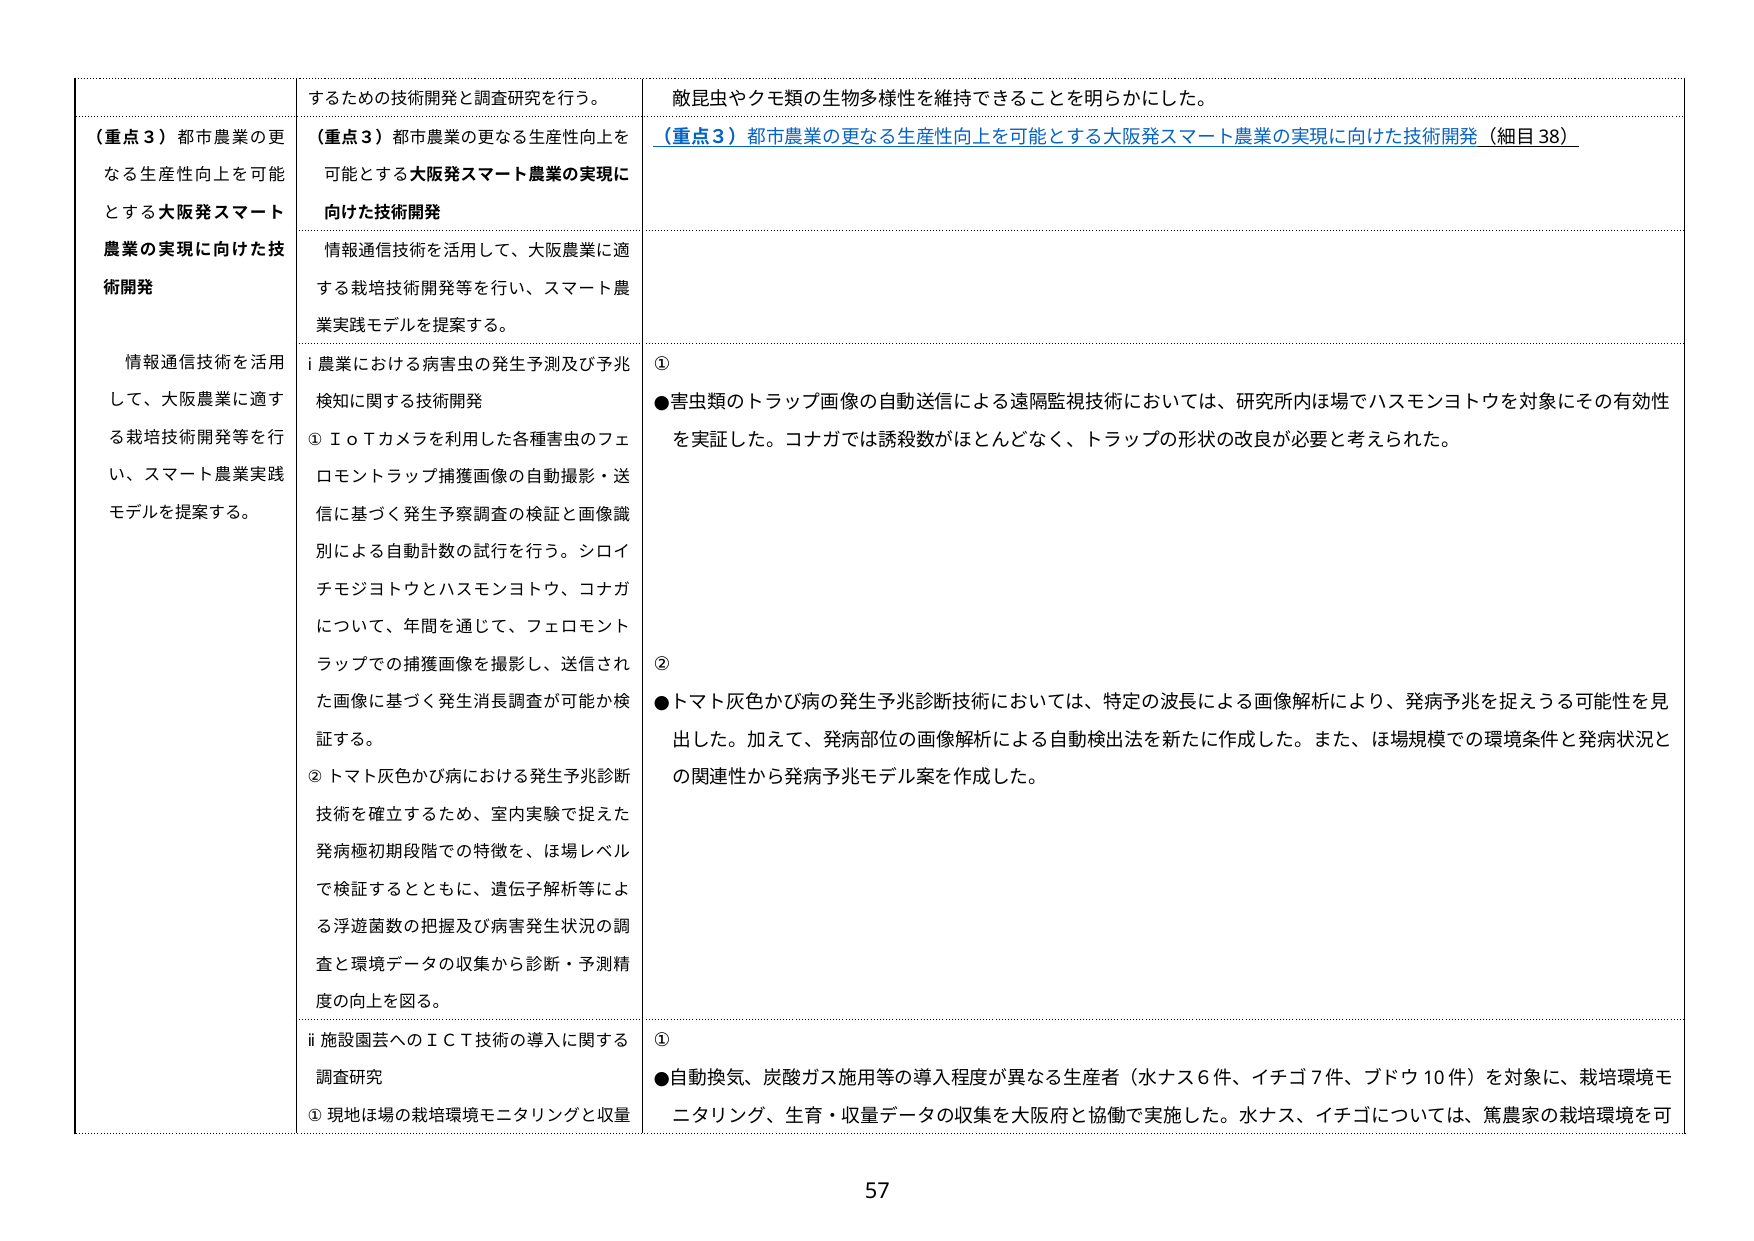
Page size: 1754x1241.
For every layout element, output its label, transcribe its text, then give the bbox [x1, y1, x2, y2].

table_cell （重点３）都市農業の更なる生産性向上を可能とする大阪発スマート農業の実現に向けた技術開発 情報通信技術を活用して、大阪農業に適する栽培技術開発等を行い、スマート農業実践モデルを提案する。 [76, 116, 296, 1133]
table_cell ⅰ 農業における病害虫の発生予測及び予兆検知に関する技術開発 ① ＩｏＴカメラを利用した各種害虫のフェロモントラップ捕獲画像の自動撮影・送信に基づく発生予察調査の検証と画像識別による自動計数の試行を行う。シロイチモジヨトウとハスモンヨトウ、コナガについて、年間を通じて、フェロモントラップでの捕獲画像を撮影し、送信された画像に基づく発生消長調査が可能か検証する。 ② トマト灰色かび病における発生予兆診断技術を確立するため、室内実験で捉えた発病極初期段階での特徴を、ほ場レベルで検証するとともに、遺伝子解析等による浮遊菌数の把握及び病害発生状況の調査と環境データの収集から診断・予測精度の向上を図る。 [297, 343, 642, 1019]
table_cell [297, 1019, 642, 1133]
table_cell [643, 230, 1684, 343]
table_cell 情報通信技術を活用して、大阪農業に適する栽培技術開発等を行い、スマート農業実践モデルを提案する。 [297, 230, 642, 343]
table_cell ① ●害虫類のトラップ画像の自動送信による遠隔監視技術においては、研究所内ほ場でハスモンヨトウを対象にその有効性を実証した。コナガでは誘殺数がほとんどなく、トラップの形状の改良が必要と考えられた。 ② ●トマト灰色かび病の発生予兆診断技術においては、特定の波長による画像解析により、発病予兆を捉えうる可能性を見出した。加えて、発病部位の画像解析による自動検出法を新たに作成した。また、ほ場規模での環境条件と発病状況との関連性から発病予兆モデル案を作成した。 [643, 343, 1684, 1019]
table_cell （重点３）都市農業の更なる生産性向上を可能とする大阪発スマート農業の実現に向けた技術開発（細目38） [643, 116, 1684, 229]
table_cell （重点３）都市農業の更なる生産性向上を可能とする大阪発スマート農業の実現に向けた技術開発 [297, 116, 642, 229]
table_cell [643, 78, 1684, 116]
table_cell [297, 78, 642, 116]
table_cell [643, 1019, 1684, 1133]
